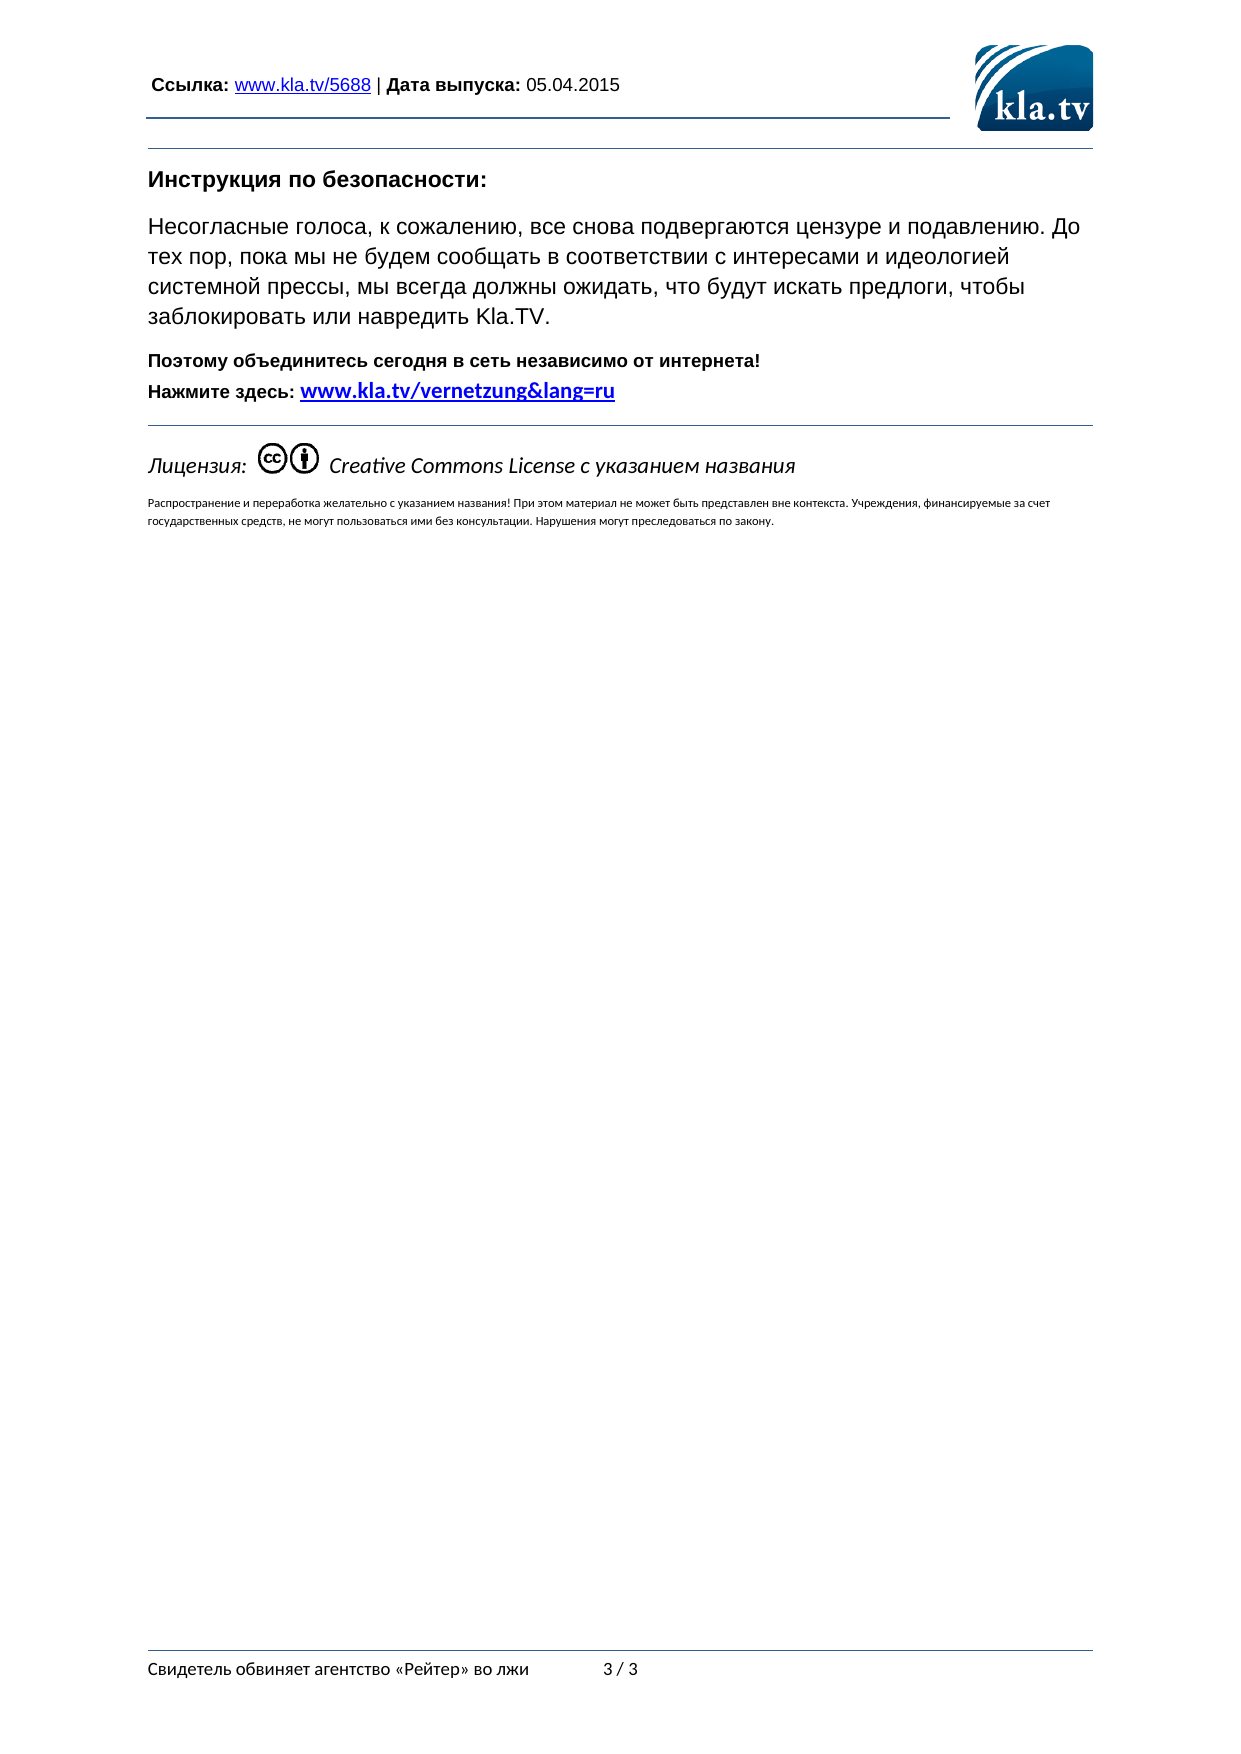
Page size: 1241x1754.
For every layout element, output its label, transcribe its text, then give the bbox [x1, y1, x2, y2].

text Распространение и переработка желательно с указанием названия! При этом материал не может быть представлен вне контекста. Учреждения, финансируемые за счет государственных средств, не могут пользоваться ими без консультации. Нарушения могут преследоваться по закону. [148, 496, 1093, 528]
text Лицензия: Creative Commons License с указанием названия [148, 426, 1093, 479]
text Несогласные голоса, к сожалению, все снова подвергаются цензуре и подавлению. До тех пор, пока мы не будем сообщать в соответствии с интересами и идеологией системной прессы, мы всегда должны ожидать, что будут искать предлоги, чтобы заблокировать или навредить Kla.TV. [148, 213, 1093, 330]
text Поэтому объединитесь сегодня в сеть независимо от интернета! Нажмите здесь: www.kla.tv/vernetzung&lang=ru [148, 350, 1093, 404]
text Инструкция по безопасности: [148, 149, 1093, 192]
